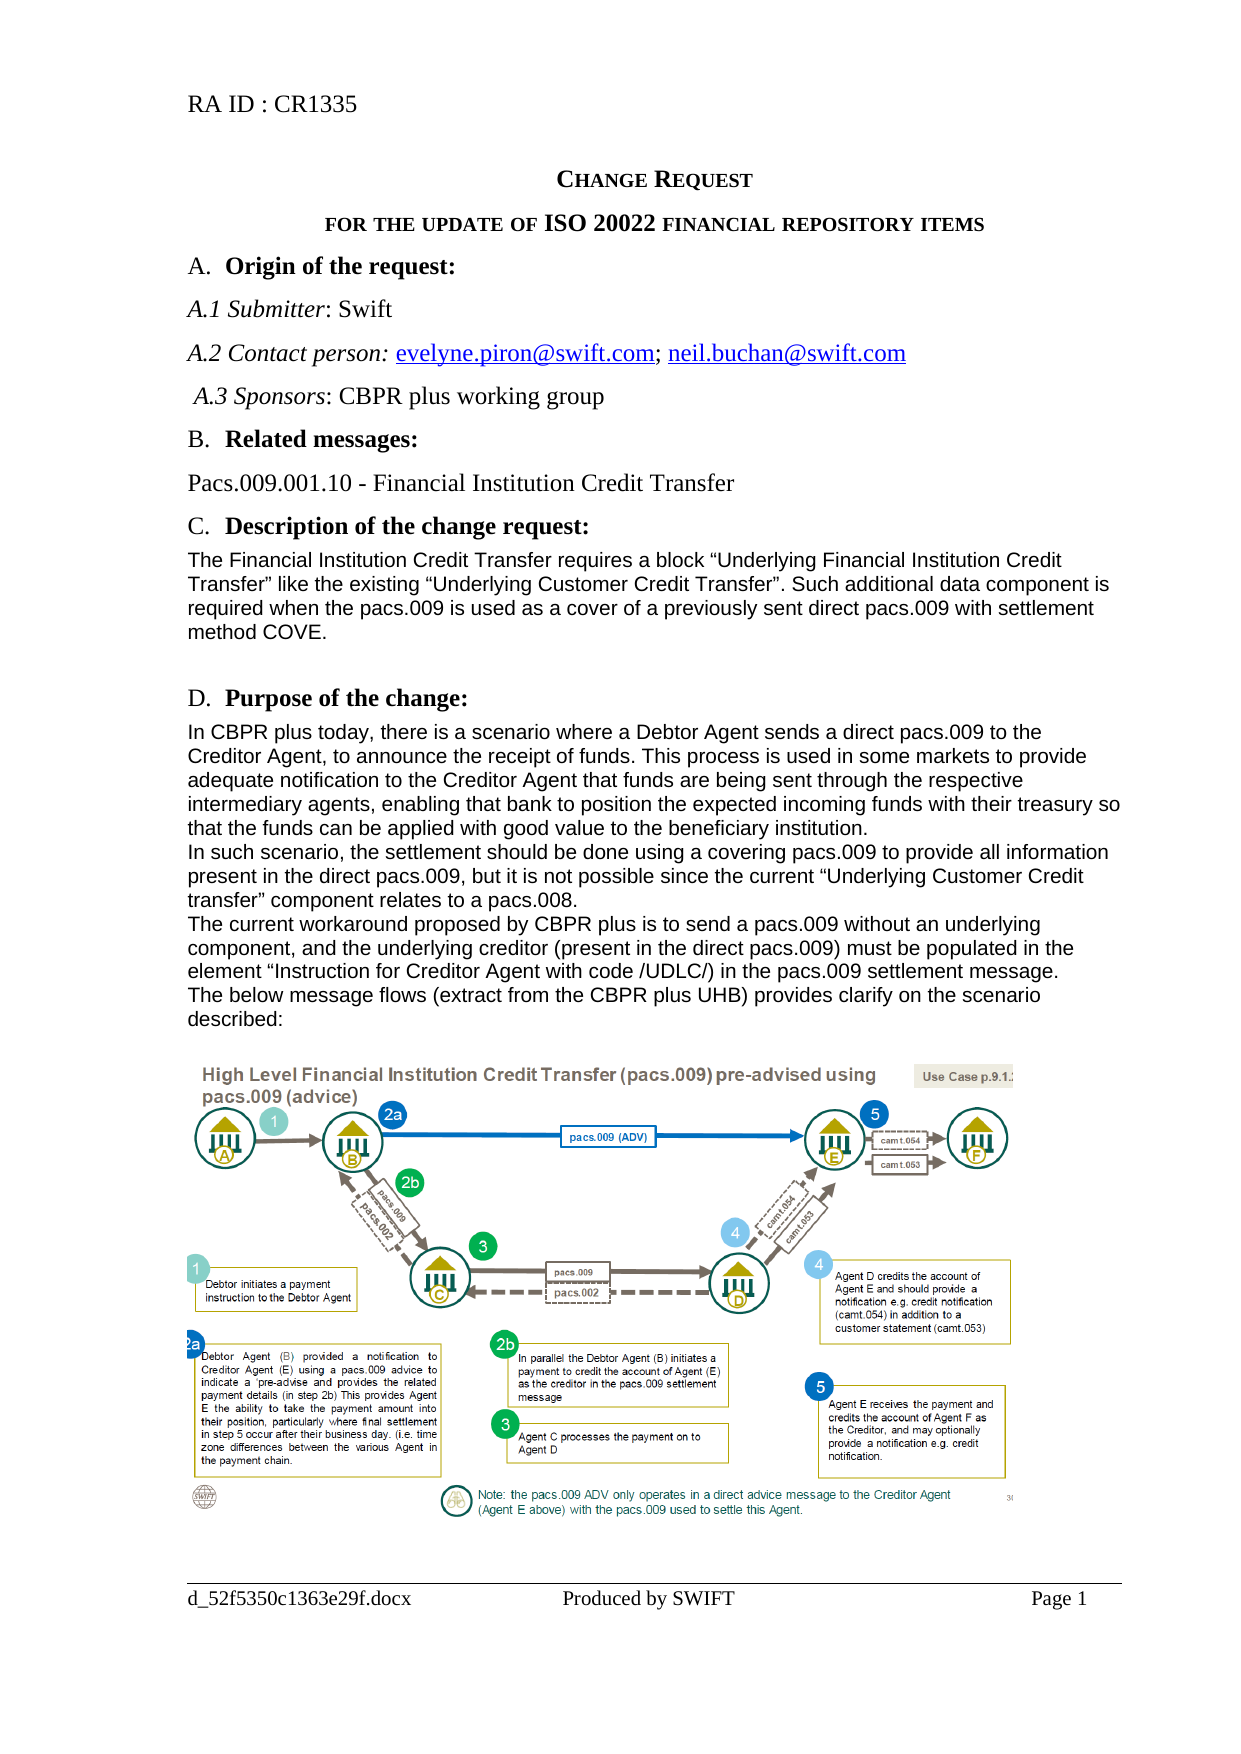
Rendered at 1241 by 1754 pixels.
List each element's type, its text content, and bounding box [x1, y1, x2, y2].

list In such scenario, the settlement should be done using a covering pacs.009 to provide all information present in the direct pacs.009, but it is not possible since the current “Underlying Customer Credit transfer” component relates to a pacs.008. [187, 839, 1122, 911]
text A.3 Sponsors: CBPR plus working group [187, 381, 1122, 410]
text for the update of ISO 20022 financial repository items [187, 208, 1122, 237]
list The Financial Institution Credit Transfer requires a block “Underlying Financial Institution Credit Transfer” like the existing “Underlying Customer Credit Transfer”. Such additional data component is required when the pacs.009 is used as a cover of a previously sent direct pacs.009 with settlement method COVE. [187, 548, 1122, 644]
picture [187, 1055, 1013, 1517]
list Purpose of the change: [187, 683, 1122, 711]
list Origin of the request: [187, 251, 1122, 280]
text Change Request [187, 164, 1122, 193]
list Related messages: [187, 424, 1122, 453]
list The current workaround proposed by CBPR plus is to send a pacs.009 without an underlying component, and the underlying creditor (present in the direct pacs.009) must be populated in the element “Instruction for Creditor Agent with code /UDLC/) in the pacs.009 settlement message. [187, 911, 1122, 983]
list The below message flows (extract from the CBPR plus UHB) provides clarify on the scenario described: [187, 983, 1122, 1031]
text A.2 Contact person: evelyne.piron@swift.com; neil.buchan@swift.com [187, 338, 1122, 367]
list Description of the change request: [187, 511, 1122, 540]
text A.1 Submitter: Swift [187, 294, 1122, 323]
list In CBPR plus today, there is a scenario where a Debtor Agent sends a direct pacs.009 to the Creditor Agent, to announce the receipt of funds. This process is used in some markets to provide adequate notification to the Creditor Agent that funds are being sent through the respective intermediary agents, enabling that bank to position the expected incoming funds with their treasury so that the funds can be applied with good value to the beneficiary institution. [187, 720, 1122, 839]
text Pacs.009.001.10 - Financial Institution Credit Transfer [187, 468, 1122, 497]
